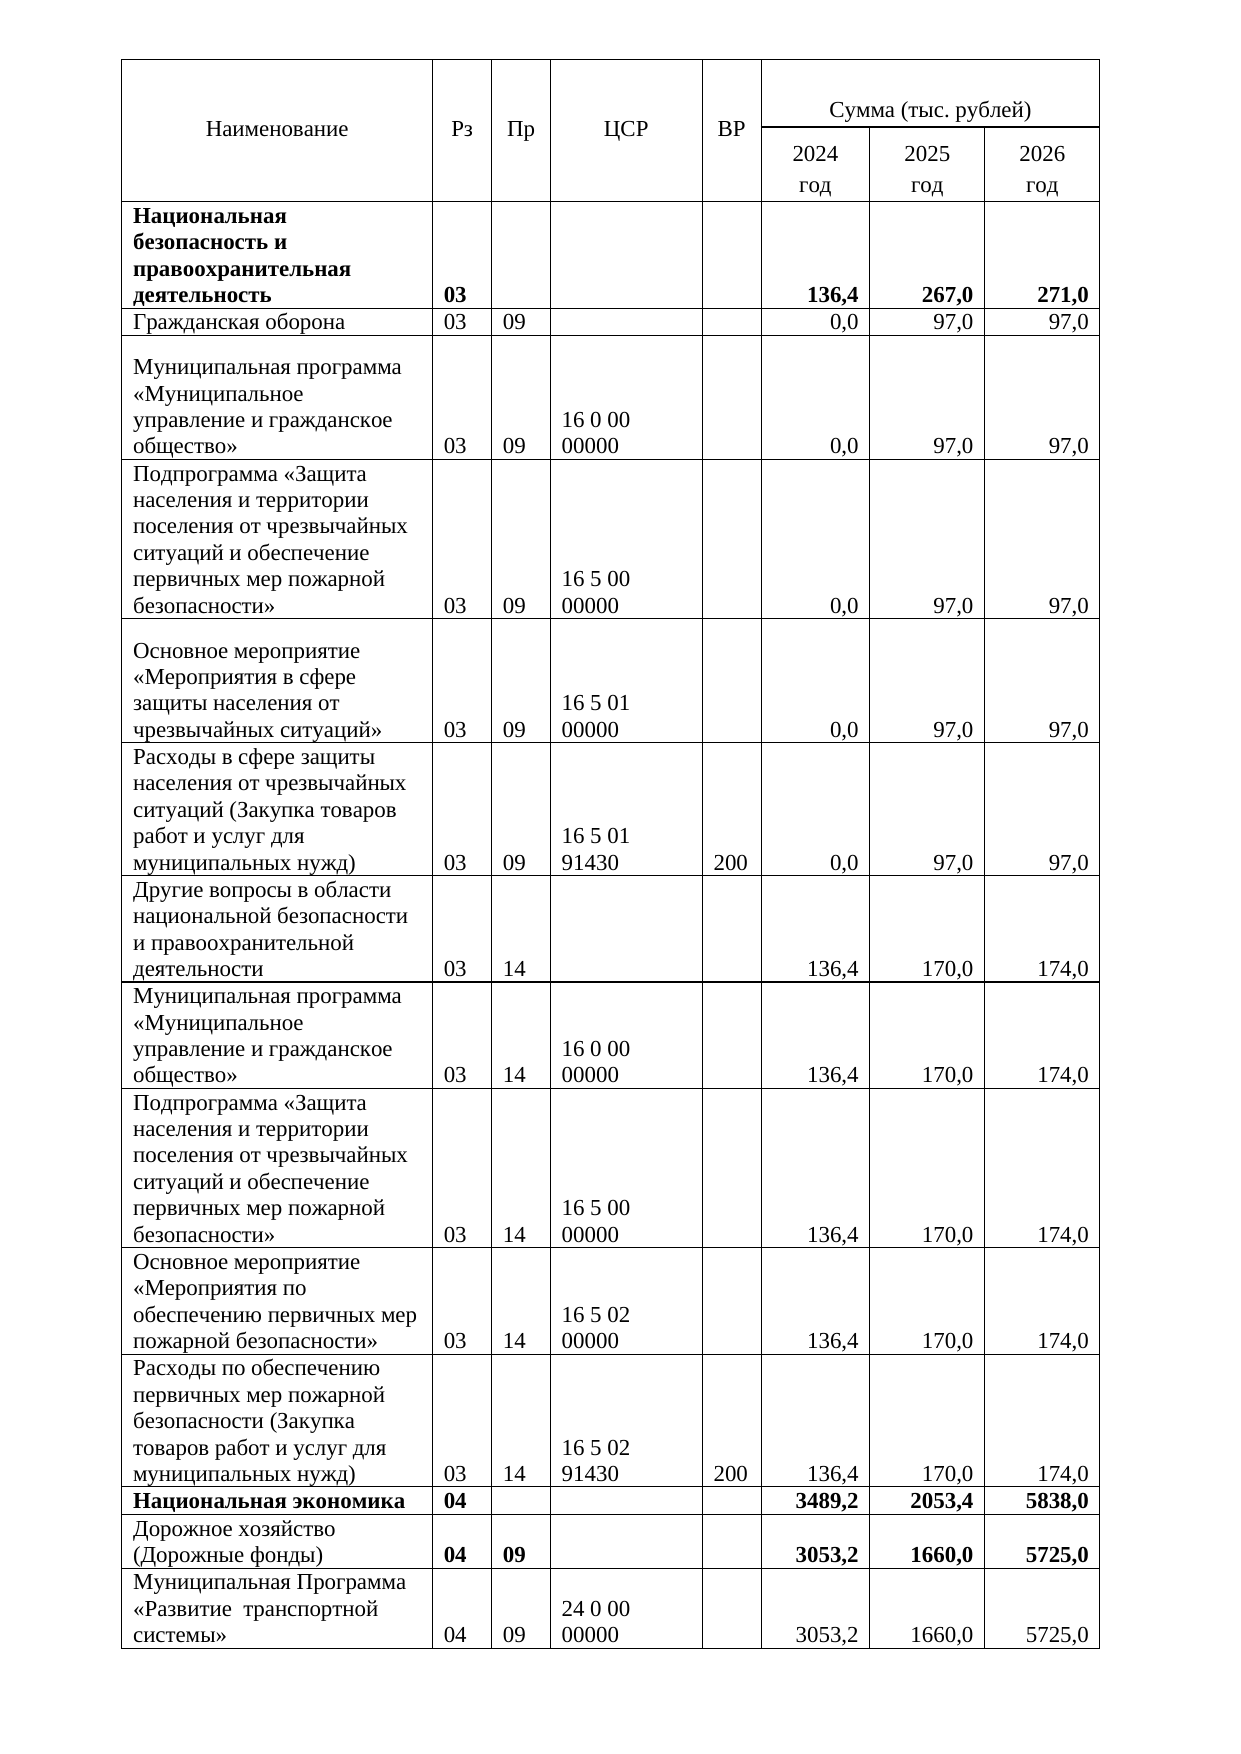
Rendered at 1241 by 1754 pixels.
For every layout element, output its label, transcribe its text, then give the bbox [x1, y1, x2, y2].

table_cell 1660,0 [870, 1515, 984, 1567]
table_cell 03 [433, 743, 491, 875]
table_cell 16 5 02 00000 [551, 1248, 702, 1353]
table_cell 174,0 [985, 1248, 1099, 1353]
table_cell 16 5 00 00000 [551, 460, 702, 618]
table_cell 09 [492, 1515, 550, 1567]
table_cell [703, 1487, 761, 1514]
table_cell [703, 1515, 761, 1567]
table_header Пр [492, 60, 550, 201]
table_cell 04 [433, 1569, 491, 1647]
table_cell 174,0 [985, 1089, 1099, 1247]
table_cell 97,0 [870, 309, 984, 335]
table_cell Дорожное хозяйство (Дорожные фонды) [122, 1515, 432, 1567]
table_cell [492, 1487, 550, 1514]
table_cell 3053,2 [762, 1569, 869, 1647]
table_cell Муниципальная программа «Муниципальное управление и гражданское общество» [122, 983, 432, 1088]
table_cell Подпрограмма «Защита населения и территории поселения от чрезвычайных ситуаций и обеспечение первичных мер пожарной безопасности» [122, 460, 432, 618]
table_cell [551, 1515, 702, 1567]
table_cell Национальная безопасность и правоохранительная деятельность [122, 202, 432, 307]
table_cell 0,0 [762, 336, 869, 459]
table_cell 03 [433, 309, 491, 335]
table_cell [703, 1569, 761, 1647]
table_cell 170,0 [870, 983, 984, 1088]
table_cell Гражданская оборона [122, 309, 432, 335]
table_cell 97,0 [985, 460, 1099, 618]
table_cell 16 5 02 91430 [551, 1355, 702, 1486]
table_cell 136,4 [762, 1089, 869, 1247]
table_cell 174,0 [985, 1355, 1099, 1486]
table_cell Расходы по обеспечению первичных мер пожарной безопасности (Закупка товаров работ и услуг для муниципальных нужд) [122, 1355, 432, 1486]
table_cell 0,0 [762, 460, 869, 618]
table_cell [703, 460, 761, 618]
table_cell 04 [433, 1487, 491, 1514]
table_cell 2024 год [762, 128, 869, 201]
table_cell 267,0 [870, 202, 984, 307]
table_cell 16 5 01 91430 [551, 743, 702, 875]
table_header Сумма (тыс. рублей) [762, 60, 1099, 126]
table_cell 09 [492, 743, 550, 875]
table_cell 03 [433, 460, 491, 618]
table_cell Национальная экономика [122, 1487, 432, 1514]
table_cell 136,4 [762, 202, 869, 307]
table_cell [703, 1089, 761, 1247]
table_cell [551, 876, 702, 981]
table_cell [703, 336, 761, 459]
table_cell 03 [433, 202, 491, 307]
table_cell 136,4 [762, 876, 869, 981]
table_cell 09 [492, 1569, 550, 1647]
table_cell 1660,0 [870, 1569, 984, 1647]
table_cell [703, 619, 761, 742]
table_cell 14 [492, 876, 550, 981]
table_cell 03 [433, 1089, 491, 1247]
table_cell 16 0 00 00000 [551, 983, 702, 1088]
table_header Рз [433, 60, 491, 201]
table_cell Другие вопросы в области национальной безопасности и правоохранительной деятельности [122, 876, 432, 981]
table_cell Основное мероприятие «Мероприятия по обеспечению первичных мер пожарной безопасности» [122, 1248, 432, 1353]
table_cell 97,0 [985, 336, 1099, 459]
table_cell 5725,0 [985, 1515, 1099, 1567]
table_cell 03 [433, 876, 491, 981]
table_cell 16 0 00 00000 [551, 336, 702, 459]
table_header ВР [703, 60, 761, 201]
table_cell 174,0 [985, 983, 1099, 1088]
table_cell 170,0 [870, 1355, 984, 1486]
table_header Наименование [122, 60, 432, 201]
table_cell [703, 1248, 761, 1353]
table_cell 14 [492, 983, 550, 1088]
table_cell 97,0 [985, 743, 1099, 875]
table_cell 16 5 00 00000 [551, 1089, 702, 1247]
table_cell 3489,2 [762, 1487, 869, 1514]
table_cell 271,0 [985, 202, 1099, 307]
table_cell Основное мероприятие «Мероприятия в сфере защиты населения от чрезвычайных ситуаций» [122, 619, 432, 742]
table_cell 14 [492, 1248, 550, 1353]
table_cell 97,0 [985, 619, 1099, 742]
table_cell 03 [433, 1355, 491, 1486]
table_cell 2053,4 [870, 1487, 984, 1514]
table_cell 09 [492, 619, 550, 742]
table_cell 04 [433, 1515, 491, 1567]
table_cell [551, 309, 702, 335]
table_cell 174,0 [985, 876, 1099, 981]
table_cell 03 [433, 983, 491, 1088]
table_cell 170,0 [870, 1089, 984, 1247]
table_cell 03 [433, 336, 491, 459]
table_cell 03 [433, 619, 491, 742]
table_cell 09 [492, 336, 550, 459]
table_cell 136,4 [762, 983, 869, 1088]
table_cell 09 [492, 460, 550, 618]
table_cell [492, 202, 550, 307]
table_cell 03 [433, 1248, 491, 1353]
table_cell 09 [492, 309, 550, 335]
table_cell [703, 876, 761, 981]
table_cell [551, 1487, 702, 1514]
table_cell 14 [492, 1355, 550, 1486]
table_cell [703, 309, 761, 335]
table_cell 0,0 [762, 743, 869, 875]
table_cell 0,0 [762, 309, 869, 335]
table_cell 97,0 [870, 460, 984, 618]
table_cell 136,4 [762, 1248, 869, 1353]
table_cell 97,0 [870, 743, 984, 875]
table_cell 16 5 01 00000 [551, 619, 702, 742]
table_cell [703, 202, 761, 307]
table_cell 97,0 [870, 619, 984, 742]
table_cell [551, 202, 702, 307]
table_cell 24 0 00 00000 [551, 1569, 702, 1647]
table_cell 97,0 [870, 336, 984, 459]
table_cell 5725,0 [985, 1569, 1099, 1647]
table_cell Муниципальная программа «Муниципальное управление и гражданское общество» [122, 336, 432, 459]
table_cell 5838,0 [985, 1487, 1099, 1514]
table_cell Расходы в сфере защиты населения от чрезвычайных ситуаций (Закупка товаров работ и услуг для муниципальных нужд) [122, 743, 432, 875]
table_cell 200 [703, 1355, 761, 1486]
table_cell 2025 год [870, 128, 984, 201]
table_cell 170,0 [870, 1248, 984, 1353]
table_cell Подпрограмма «Защита населения и территории поселения от чрезвычайных ситуаций и обеспечение первичных мер пожарной безопасности» [122, 1089, 432, 1247]
table_header ЦСР [551, 60, 702, 201]
table_cell [703, 983, 761, 1088]
table_cell 14 [492, 1089, 550, 1247]
table_cell 97,0 [985, 309, 1099, 335]
table_cell 170,0 [870, 876, 984, 981]
table_cell 0,0 [762, 619, 869, 742]
table_cell Муниципальная Программа «Развитие транспортной системы» [122, 1569, 432, 1647]
table_cell 200 [703, 743, 761, 875]
table_cell 3053,2 [762, 1515, 869, 1567]
table_cell 2026 год [985, 128, 1099, 201]
table_cell 136,4 [762, 1355, 869, 1486]
